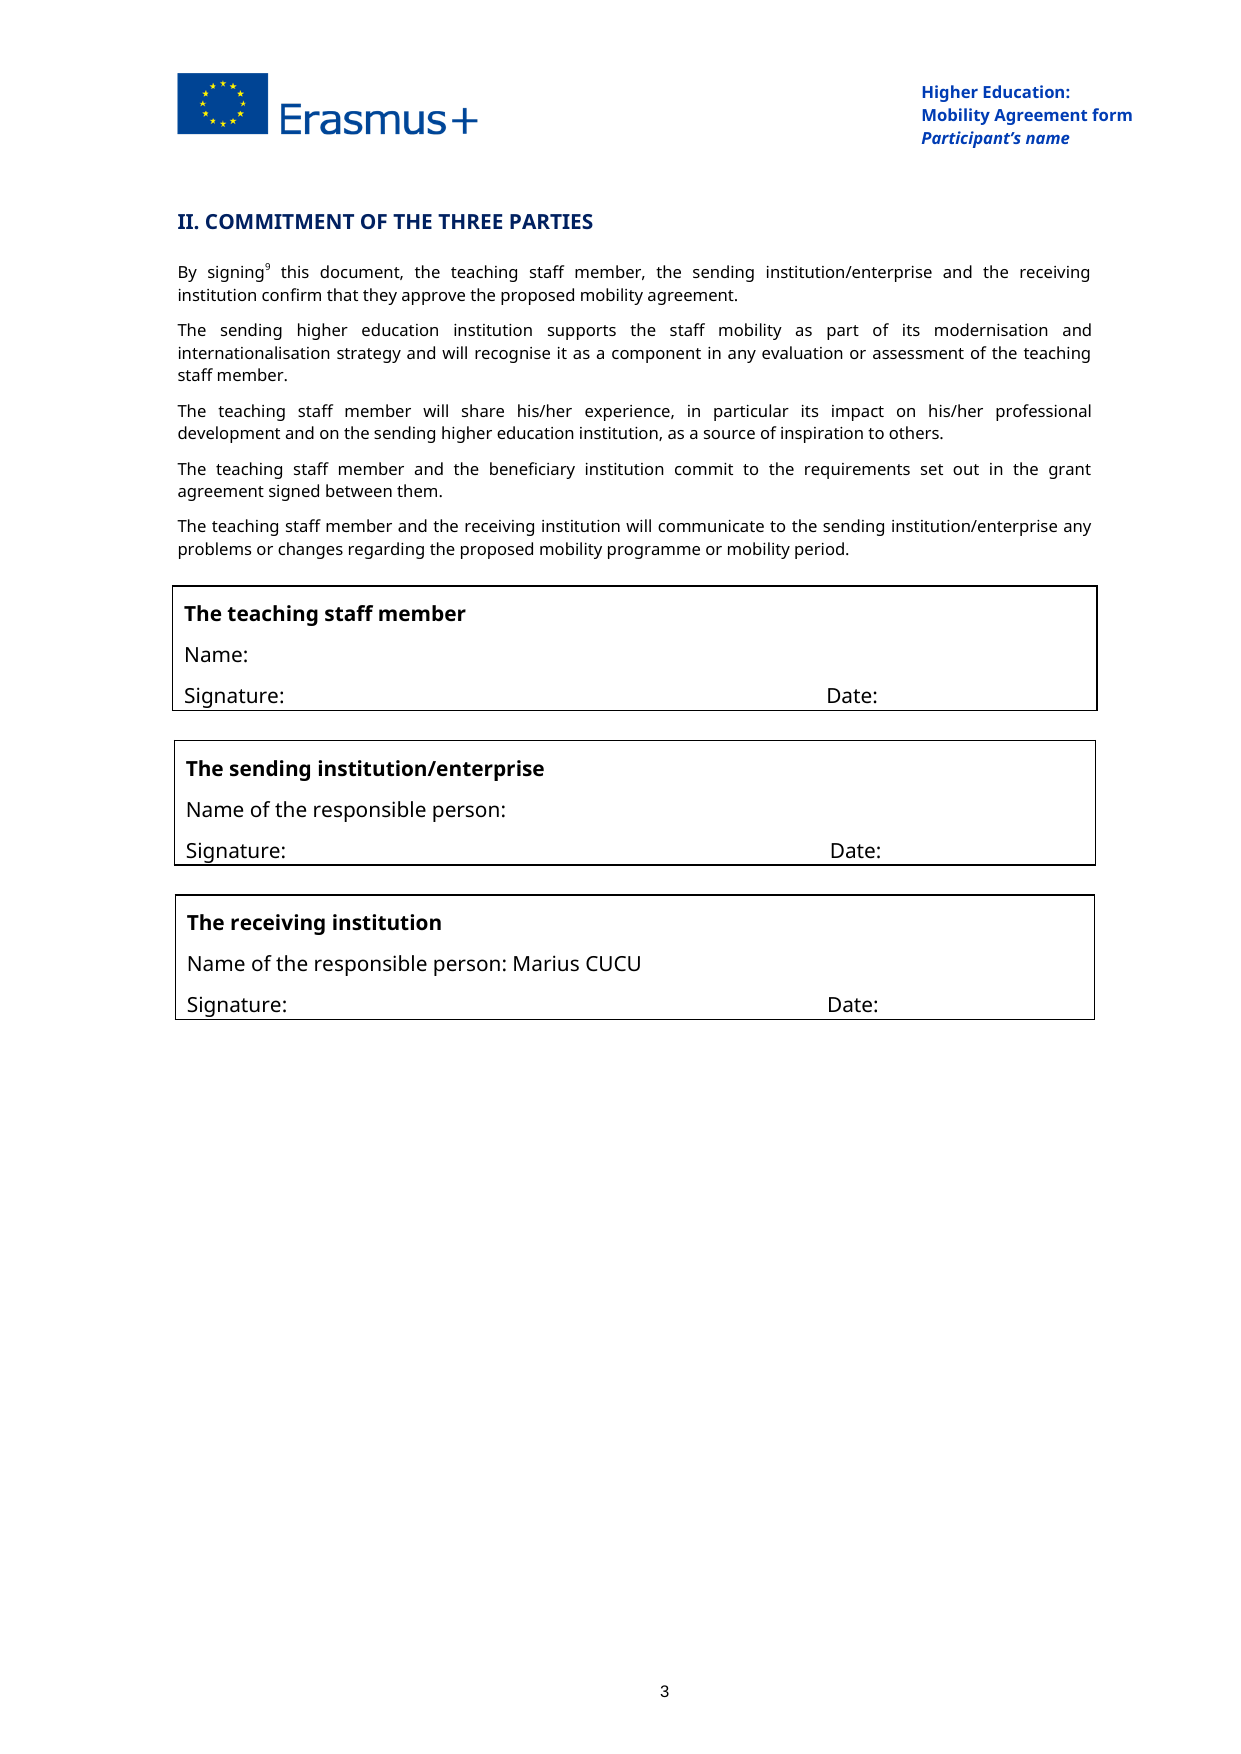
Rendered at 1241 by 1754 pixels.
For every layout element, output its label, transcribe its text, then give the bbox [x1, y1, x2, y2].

table_header The receiving institution Name of the responsible person: Marius CUCU Signature: Date: [176, 896, 1094, 1018]
picture [177, 73, 478, 135]
text By signing this document, the teaching staff member, the sending institution/enterprise and the receiving institution confirm that they approve the proposed mobility agreement. [177, 261, 1092, 306]
text The teaching staff member and the receiving institution will communicate to the sending institution/enterprise any problems or changes regarding the proposed mobility programme or mobility period. [177, 515, 1092, 560]
table_header The teaching staff member Name: Signature: Date: [173, 587, 1096, 710]
text The sending higher education institution supports the staff mobility as part of its modernisation and internationalisation strategy and will recognise it as a component in any evaluation or assessment of the teaching staff member. [177, 318, 1092, 387]
text The teaching staff member will share his/her experience, in particular its impact on his/her professional development and on the sending higher education institution, as a source of inspiration to others. [177, 399, 1092, 444]
table_header The sending institution/enterprise Name of the responsible person: Signature: Date: [175, 741, 1095, 864]
text The teaching staff member and the beneficiary institution commit to the requirements set out in the grant agreement signed between them. [177, 457, 1092, 502]
text II. COMMITMENT OF THE THREE PARTIES [177, 179, 1092, 236]
